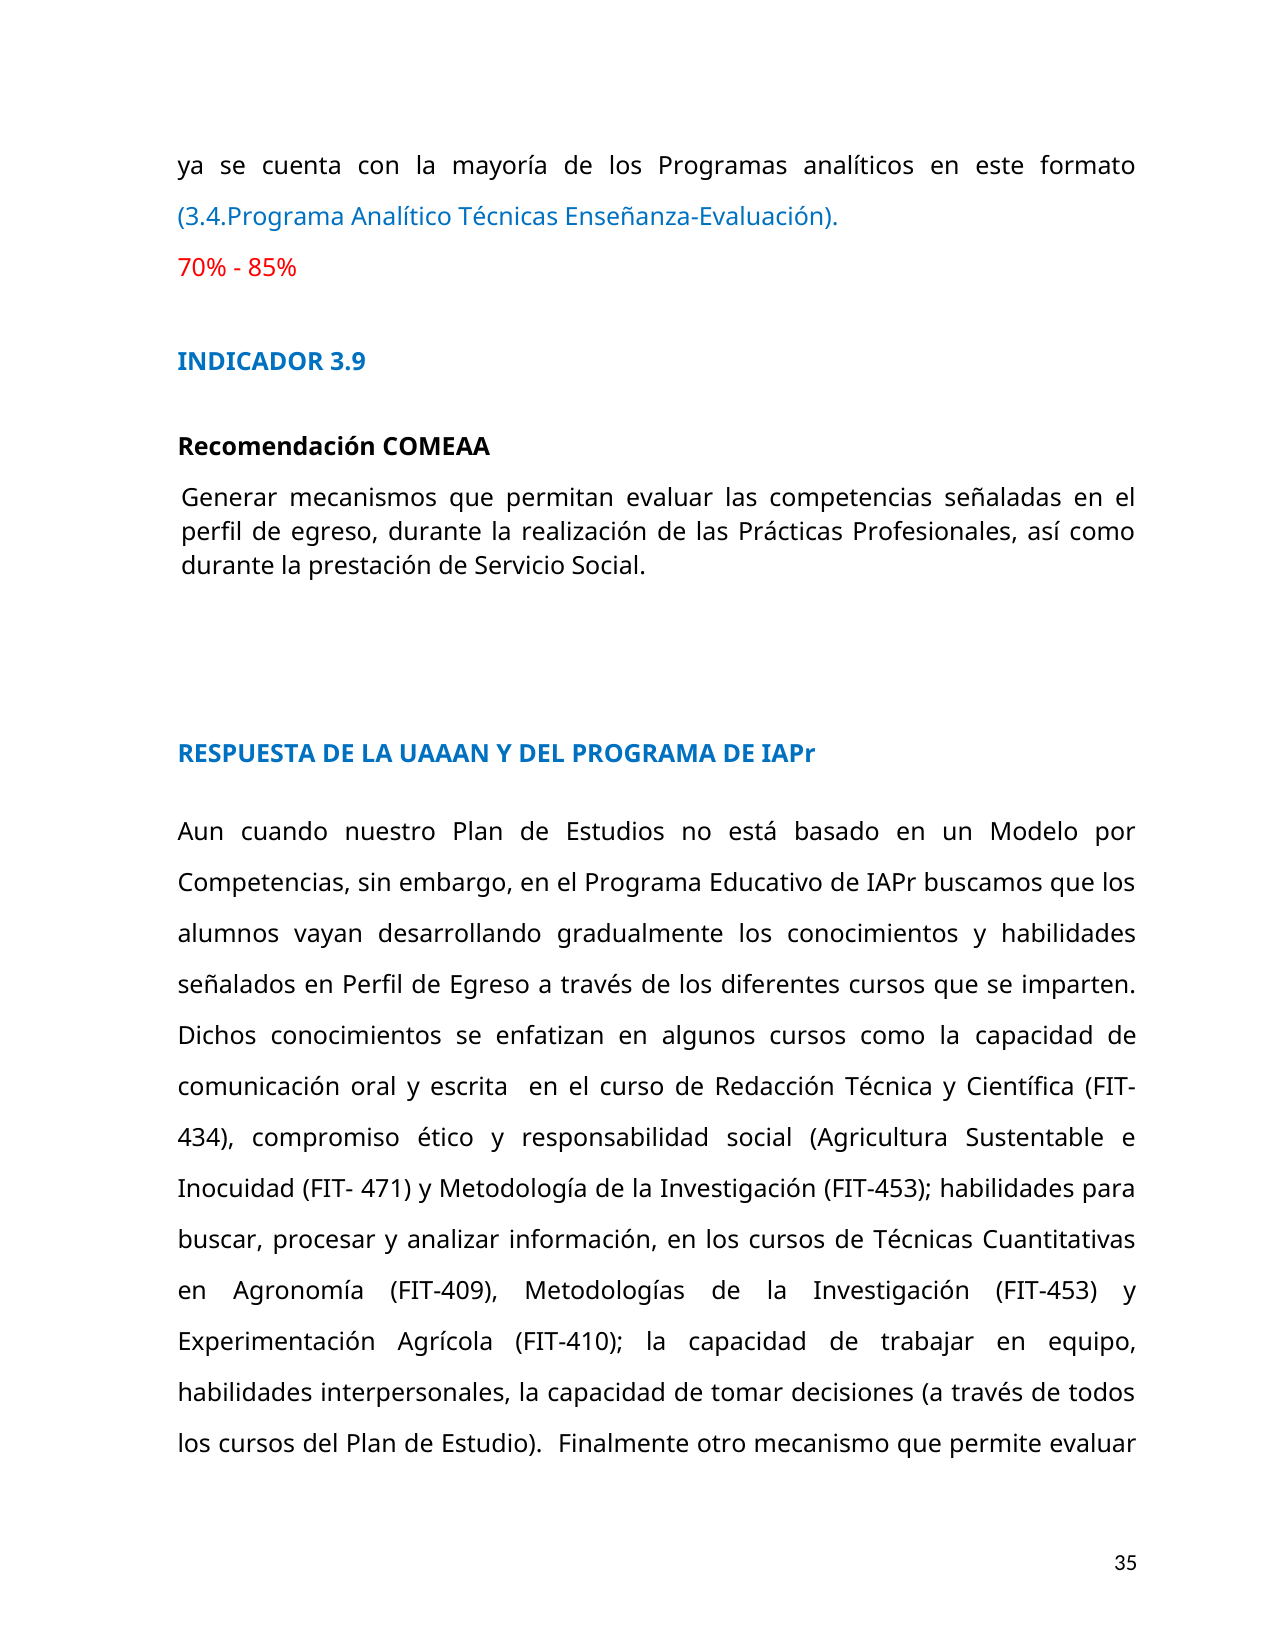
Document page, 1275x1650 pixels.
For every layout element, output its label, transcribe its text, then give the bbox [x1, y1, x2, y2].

text Recomendación COMEAA [177, 429, 1137, 463]
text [177, 813, 1137, 1460]
list Generar mecanismos que permitan evaluar las competencias señaladas en el perfil de egreso, durante la realización de las Prácticas Profesionales, así como durante la prestación de Servicio Social. [181, 480, 1137, 582]
text INDICADOR 3.9 [177, 344, 1137, 378]
text 70% - 85% [177, 250, 1137, 284]
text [177, 148, 1137, 233]
text RESPUESTA DE LA UAAAN Y DEL PROGRAMA DE IAPr [177, 735, 1137, 769]
